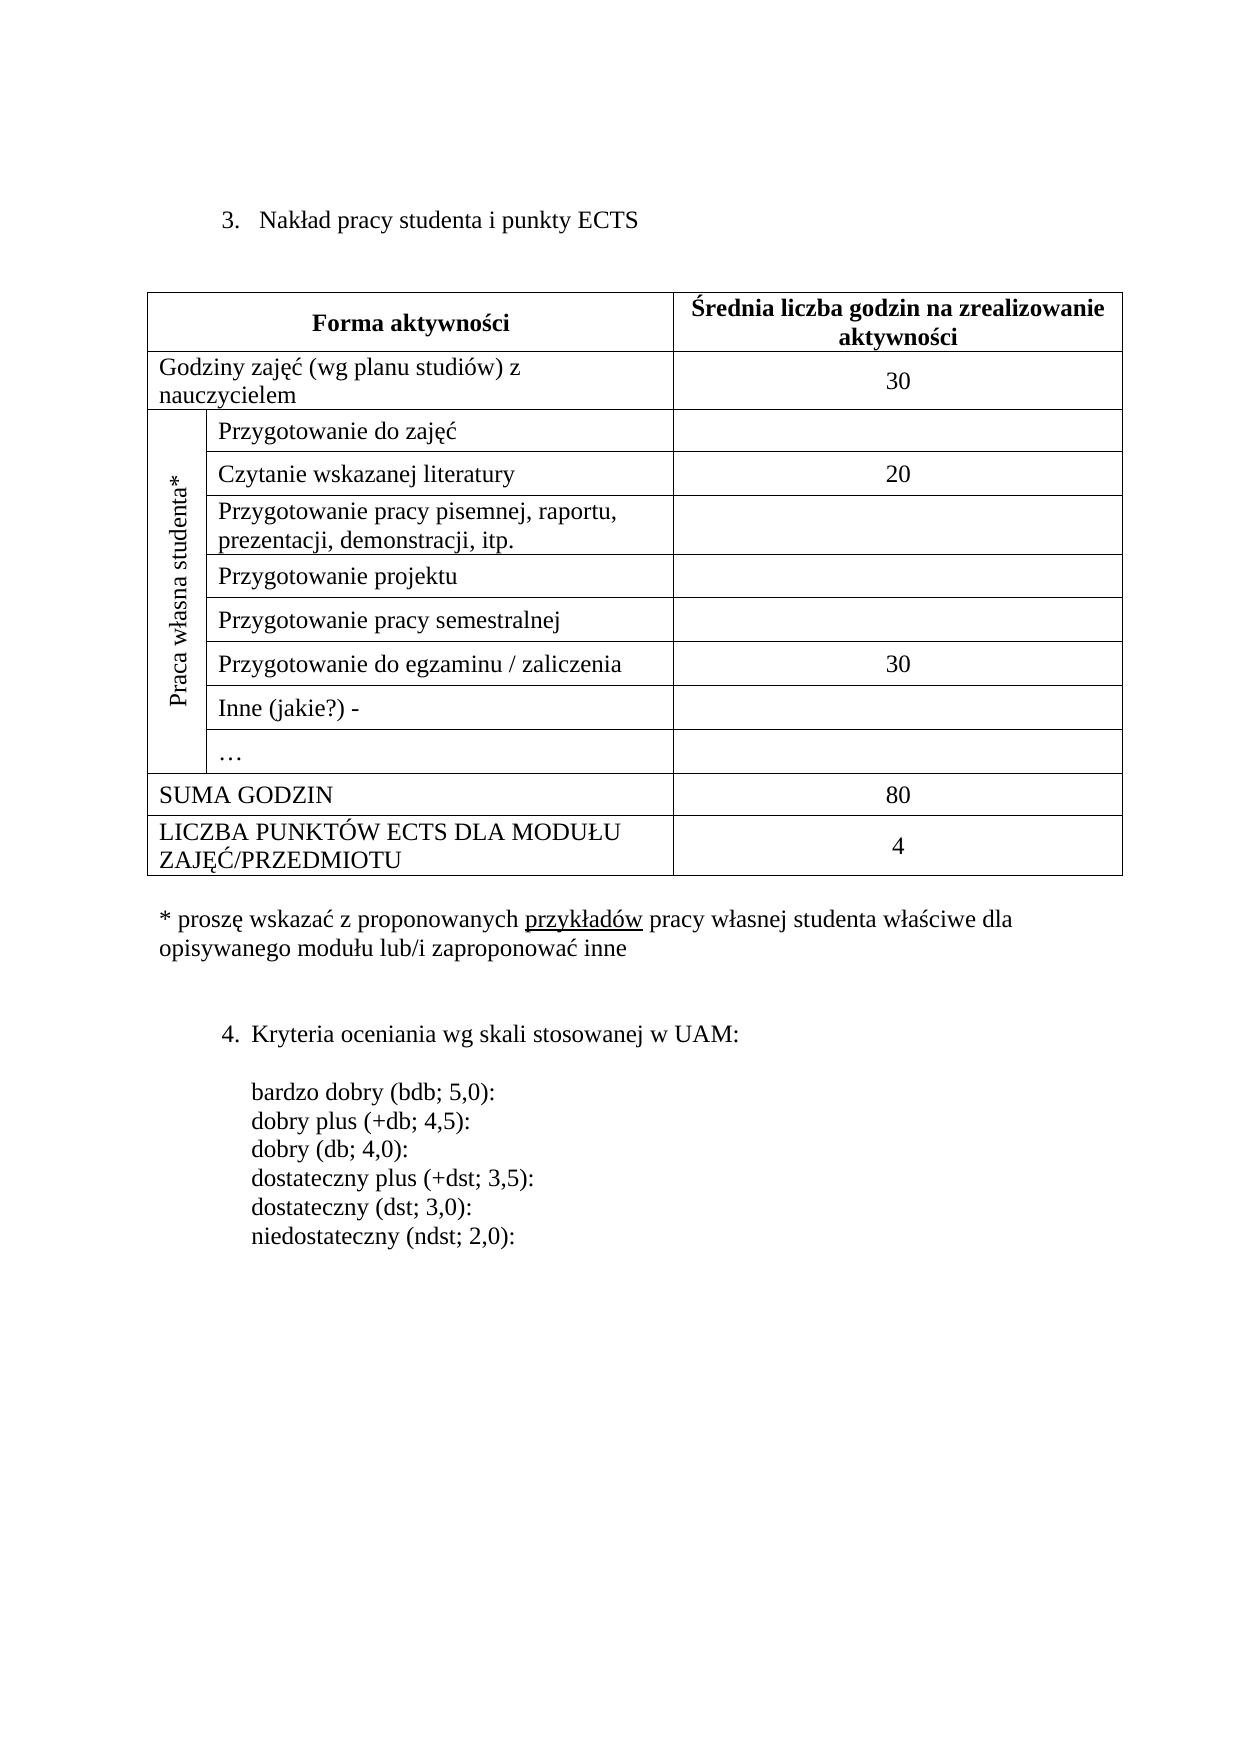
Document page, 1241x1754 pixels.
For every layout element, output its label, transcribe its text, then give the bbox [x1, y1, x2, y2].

table_cell [674, 496, 1122, 553]
table_cell 30 [674, 352, 1122, 409]
list Kryteria oceniania wg skali stosowanej w UAM: [221, 1019, 1093, 1048]
table_cell … [207, 730, 673, 773]
table_cell Inne (jakie?) - [207, 686, 673, 729]
list bardzo dobry (bdb; 5,0): [251, 1077, 1093, 1106]
table_cell 80 [674, 774, 1122, 815]
table_cell LICZBA PUNKTÓW ECTS DLA MODUŁU ZAJĘĆ/PRZEDMIOTU [148, 816, 673, 875]
table_cell [674, 555, 1122, 597]
list dobry (db; 4,0): [251, 1134, 1093, 1163]
table_cell [674, 730, 1122, 773]
table_cell Przygotowanie do zajęć [207, 410, 673, 451]
table_cell Czytanie wskazanej literatury [207, 452, 673, 495]
table_cell Praca własna studenta* [148, 410, 206, 773]
table_cell Przygotowanie pracy semestralnej [207, 598, 673, 641]
table_cell Przygotowanie projektu [207, 555, 673, 597]
table_cell [674, 410, 1122, 451]
table_cell Przygotowanie pracy pisemnej, raportu, prezentacji, demonstracji, itp. [207, 496, 673, 553]
table_cell [674, 598, 1122, 641]
list Nakład pracy studenta i punkty ECTS [221, 206, 1093, 234]
list dobry plus (+db; 4,5): [251, 1106, 1093, 1134]
table_cell 4 [674, 816, 1122, 875]
table_header Średnia liczba godzin na zrealizowanie aktywności [674, 293, 1122, 351]
table_cell * proszę wskazać z proponowanych przykładów pracy własnej studenta właściwe dla opisywanego modułu lub/i zaproponować inne [148, 876, 1122, 991]
table_cell 30 [674, 642, 1122, 685]
list dostateczny (dst; 3,0): [251, 1192, 1093, 1221]
table_cell Przygotowanie do egzaminu / zaliczenia [207, 642, 673, 685]
table_cell Godziny zajęć (wg planu studiów) z nauczycielem [148, 352, 673, 409]
list niedostateczny (ndst; 2,0): [251, 1221, 1093, 1249]
table_cell 20 [674, 452, 1122, 495]
table_cell SUMA GODZIN [148, 774, 673, 815]
table_header Forma aktywności [148, 293, 673, 351]
table_cell [674, 686, 1122, 729]
list dostateczny plus (+dst; 3,5): [251, 1163, 1093, 1192]
